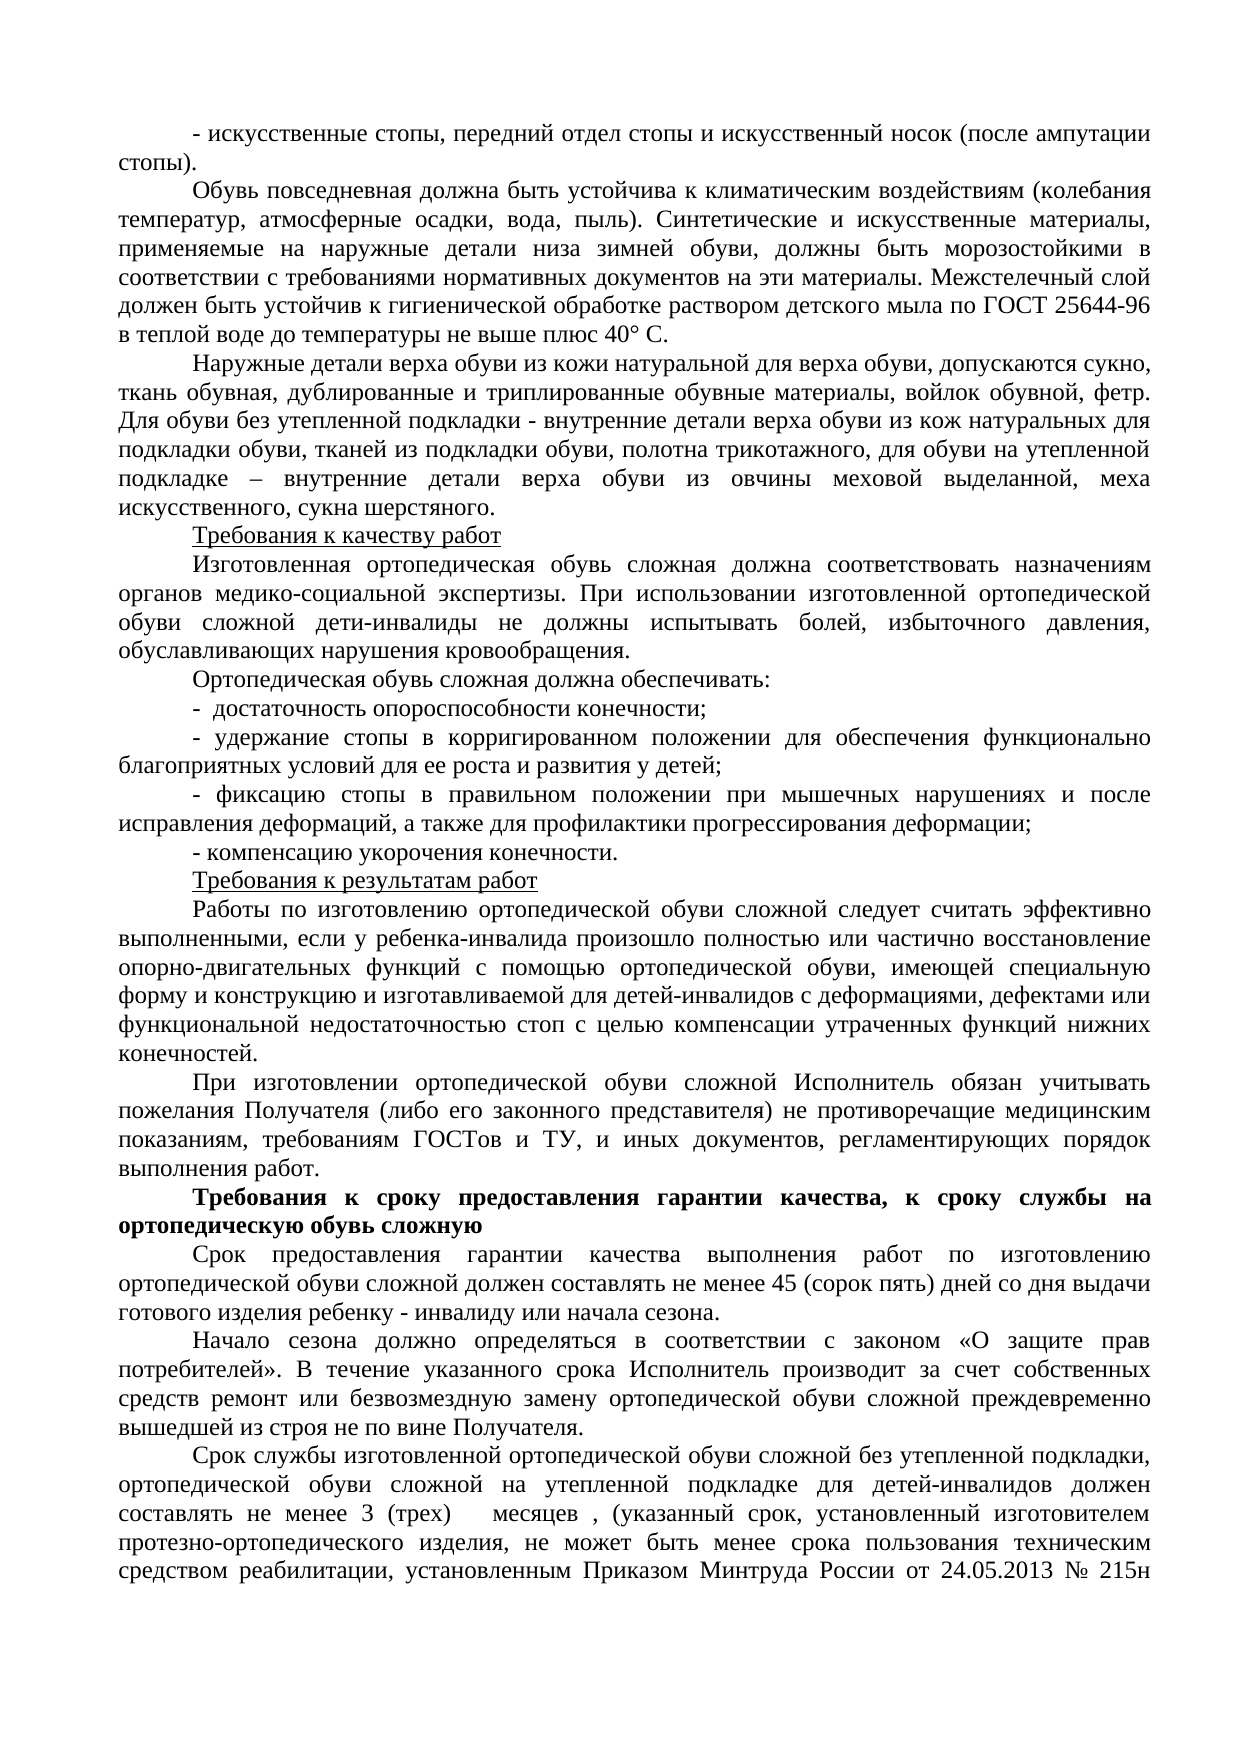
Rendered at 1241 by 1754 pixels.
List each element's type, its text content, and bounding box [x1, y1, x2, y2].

text Обувь повседневная должна быть устойчива к климатическим воздействиям (колебания температур, атмосферные осадки, вода, пыль). Синтетические и искусственные материалы, применяемые на наружные детали низа зимней обуви, должны быть морозостойкими в соответствии с требованиями нормативных документов на эти материалы. Межстелечный слой должен быть устойчив к гигиенической обработке раствором детского мыла по ГОСТ 25644-96 в теплой воде до температуры не выше плюс 40° С. [118, 176, 1152, 348]
text Ортопедическая обувь сложная должна обеспечивать: [118, 664, 1152, 693]
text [118, 1441, 1152, 1584]
text - искусственные стопы, передний отдел стопы и искусственный носок (после ампутации стопы). [118, 118, 1152, 176]
text Требования к качеству работ [118, 521, 1152, 549]
text - удержание стопы в корригированном положении для обеспечения функционально благоприятных условий для ее роста и развития у детей; [118, 722, 1152, 779]
text Требования к результатам работ [118, 866, 1152, 894]
text Требования к сроку предоставления гарантии качества, к сроку службы на ортопедическую обувь сложную [118, 1182, 1152, 1239]
text - достаточность опороспособности конечности; [118, 693, 1152, 722]
text - фиксацию стопы в правильном положении при мышечных нарушениях и после исправления деформаций, а также для профилактики прогрессирования деформации; [118, 779, 1152, 837]
text Работы по изготовлению ортопедической обуви сложной следует считать эффективно выполненными, если у ребенка-инвалида произошло полностью или частично восстановление опорно-двигательных функций с помощью ортопедической обуви, имеющей специальную форму и конструкцию и изготавливаемой для детей-инвалидов с деформациями, дефектами или функциональной недостаточностью стоп с целью компенсации утраченных функций нижних конечностей. [118, 894, 1152, 1067]
text Наружные детали верха обуви из кожи натуральной для верха обуви, допускаются сукно, ткань обувная, дублированные и триплированные обувные материалы, войлок обувной, фетр. Для обуви без утепленной подкладки - внутренние детали верха обуви из кож натуральных для подкладки обуви, тканей из подкладки обуви, полотна трикотажного, для обуви на утепленной подкладке – внутренние детали верха обуви из овчины меховой выделанной, меха искусственного, сукна шерстяного. [118, 348, 1152, 521]
text Срок предоставления гарантии качества выполнения работ по изготовлению ортопедической обуви сложной должен составлять не менее 45 (сорок пять) дней со дня выдачи готового изделия ребенку - инвалиду или начала сезона. [118, 1239, 1152, 1326]
text При изготовлении ортопедической обуви сложной Исполнитель обязан учитывать пожелания Получателя (либо его законного представителя) не противоречащие медицинским показаниям, требованиям ГОСТов и ТУ, и иных документов, регламентирующих порядок выполнения работ. [118, 1067, 1152, 1182]
text Начало сезона должно определяться в соответствии с законом «О защите прав потребителей». В течение указанного срока Исполнитель производит за счет собственных средств ремонт или безвозмездную замену ортопедической обуви сложной преждевременно вышедшей из строя не по вине Получателя. [118, 1326, 1152, 1441]
text - компенсацию укорочения конечности. [118, 837, 1152, 866]
text Изготовленная ортопедическая обувь сложная должна соответствовать назначениям органов медико-социальной экспертизы. При использовании изготовленной ортопедической обуви сложной дети-инвалиды не должны испытывать болей, избыточного давления, обуславливающих нарушения кровообращения. [118, 549, 1152, 664]
